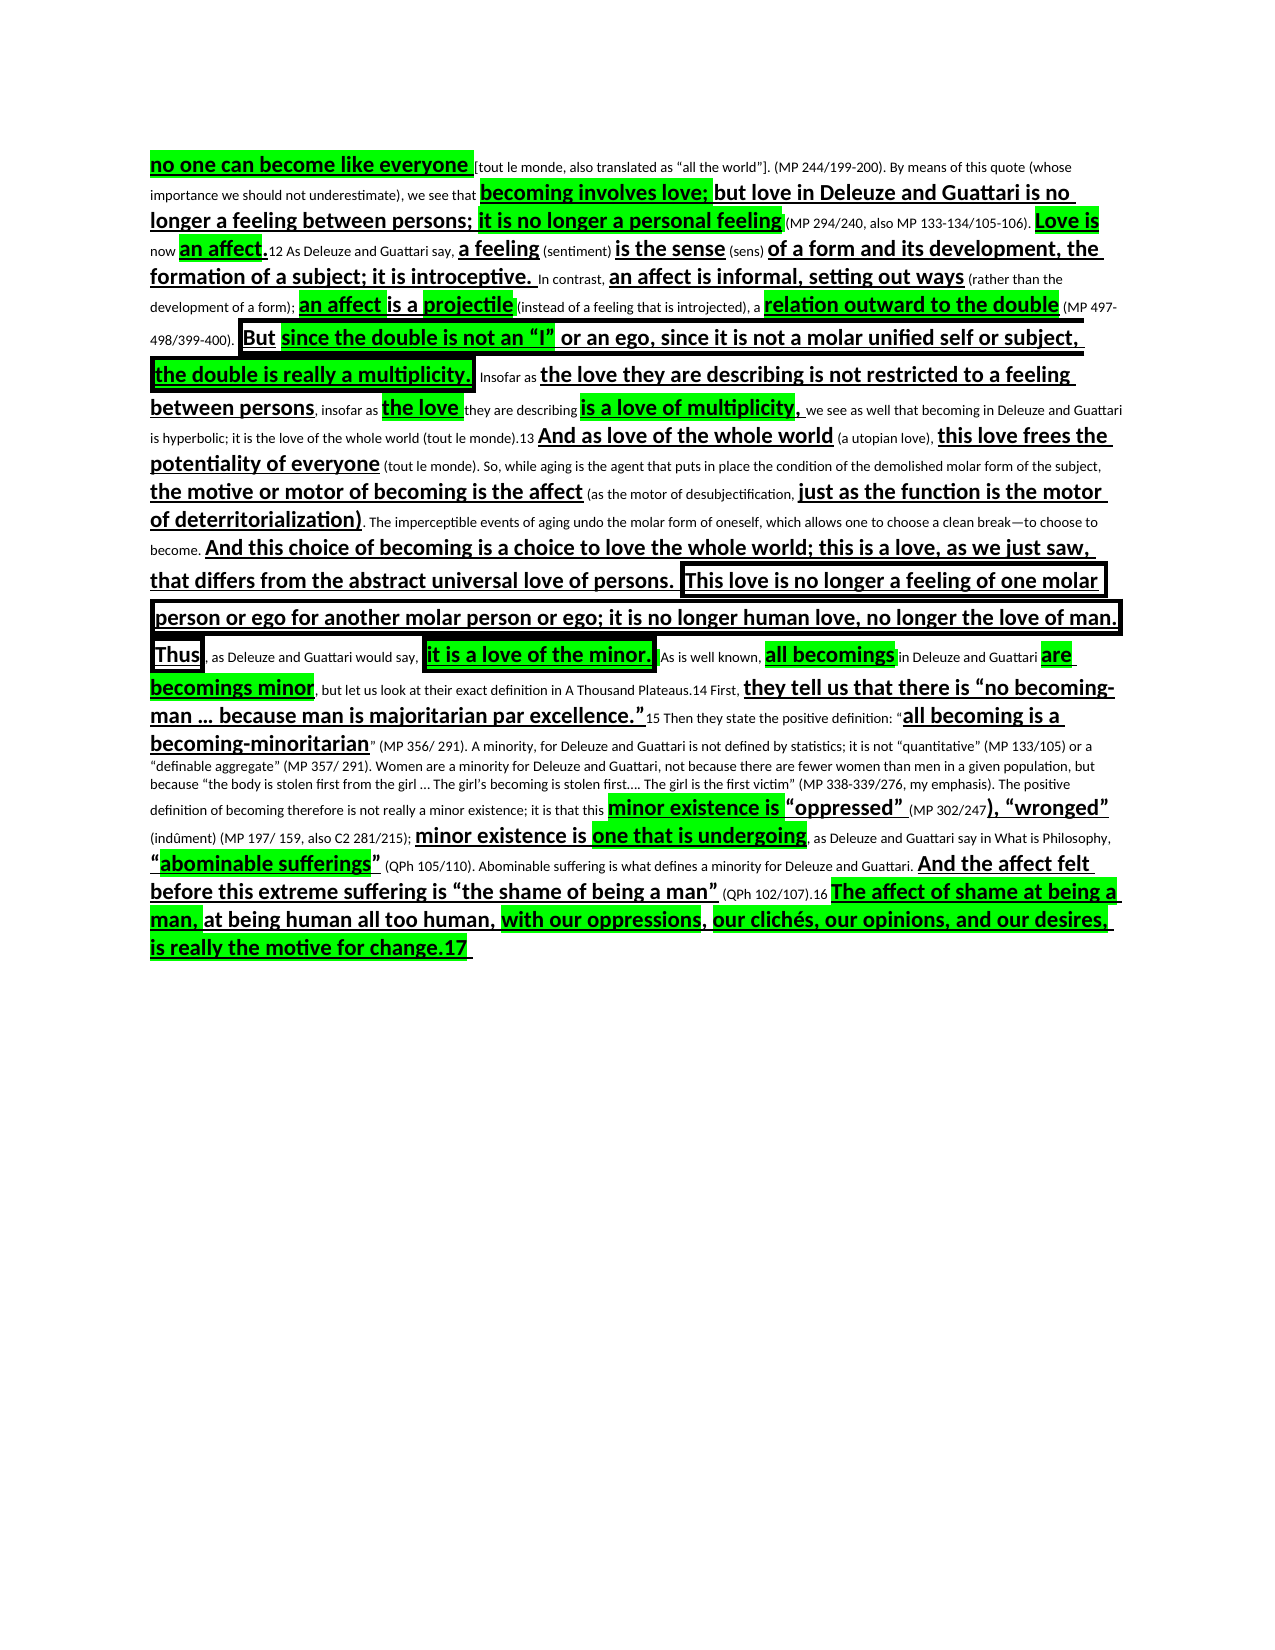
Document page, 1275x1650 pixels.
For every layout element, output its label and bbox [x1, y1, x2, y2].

text [150, 150, 1125, 961]
